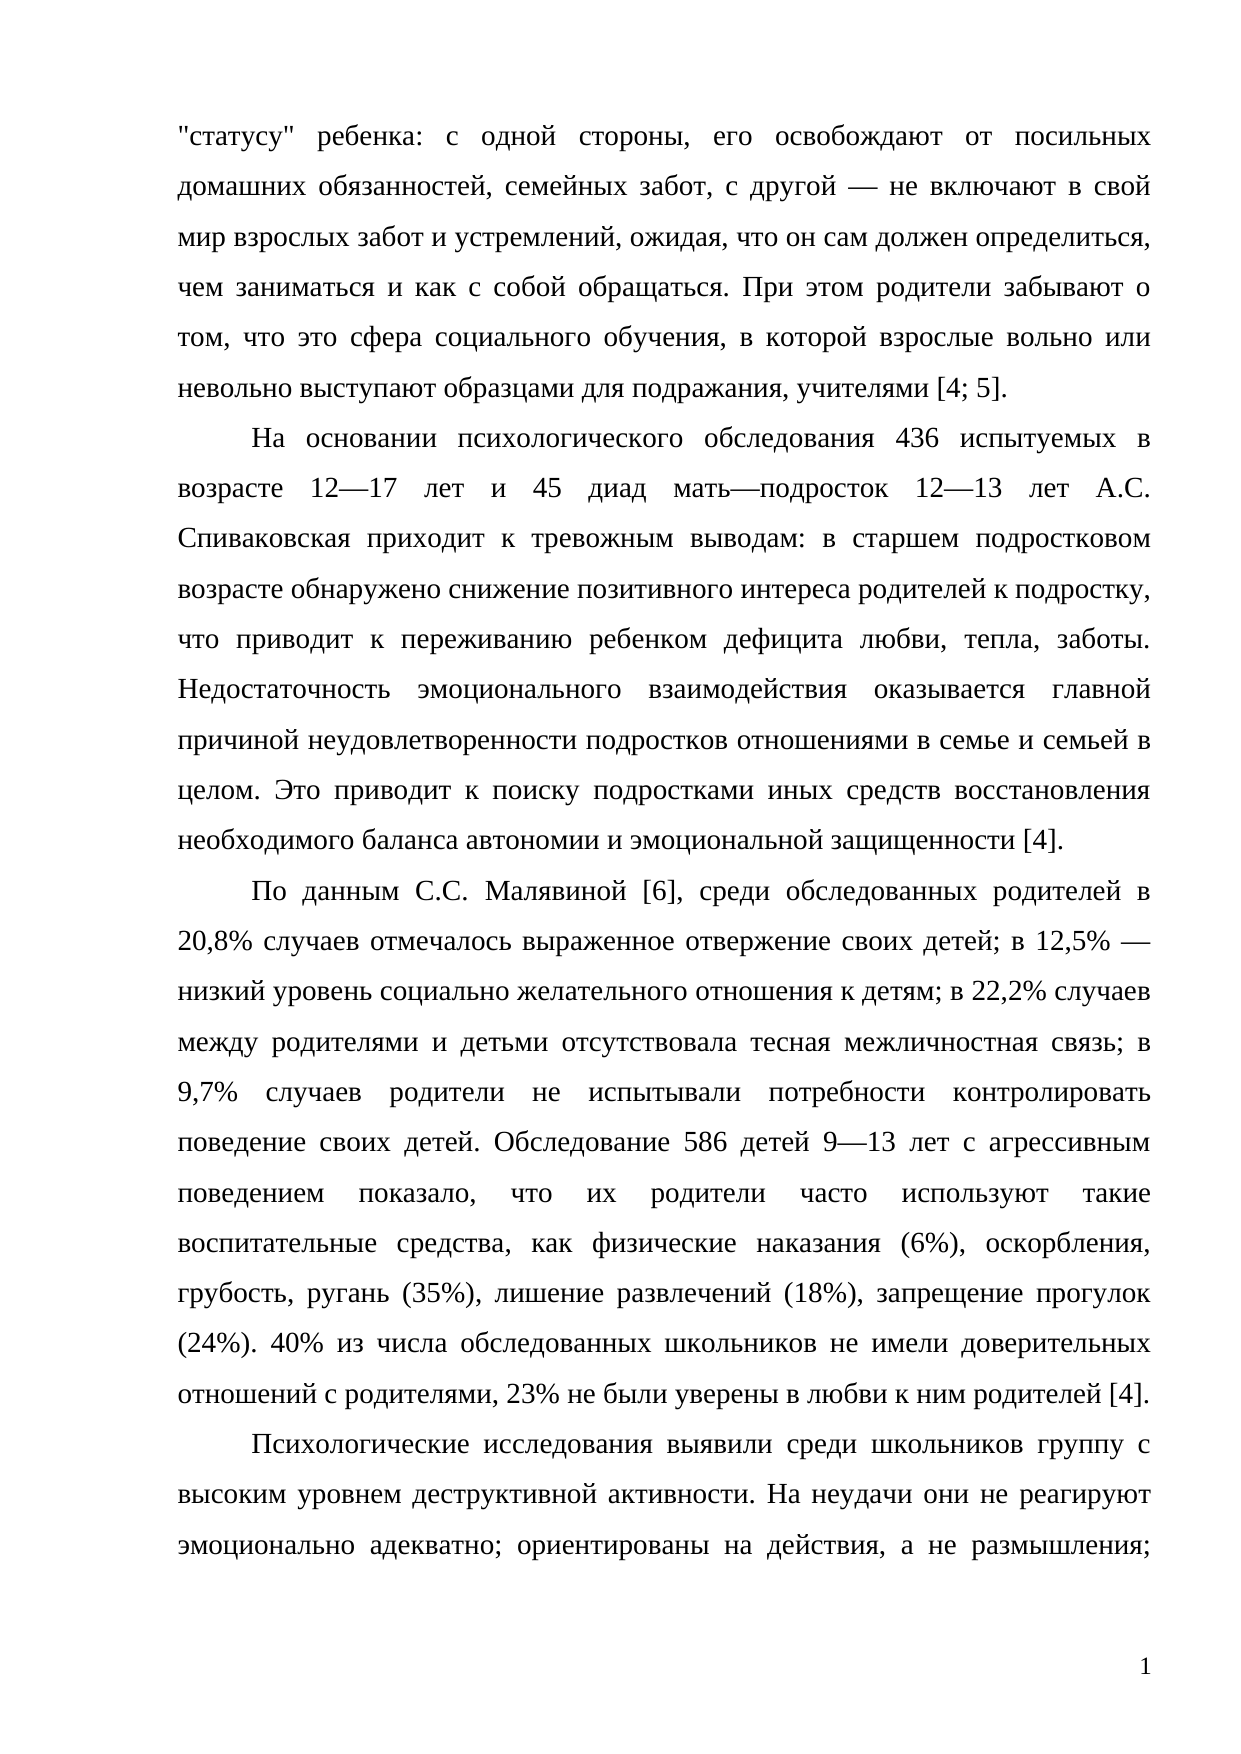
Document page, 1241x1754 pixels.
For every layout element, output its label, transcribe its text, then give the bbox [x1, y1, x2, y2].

text По данным С.С. Малявиной [6], среди обследованных родителей в 20,8% случаев отмечалось выраженное отвержение своих детей; в 12,5% — низкий уровень социально желательного отношения к детям; в 22,2% случаев между родителями и детьми отсутствовала тесная межличностная связь; в 9,7% случаев родители не испытывали потребности контролировать поведение своих детей. Обследование 586 детей 9—13 лет с агрессивным поведением показало, что их родители часто используют такие воспитательные средства, как физические наказания (6%), оскорбления, грубость, ругань (35%), лишение развлечений (18%), запрещение прогулок (24%). 40% из числа обследованных школьников не имели доверительных отношений с родителями, 23% не были уверены в любви к ним родителей [4]. [177, 873, 1152, 1409]
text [177, 118, 1152, 403]
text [177, 1426, 1152, 1560]
text На основании психологического обследования 436 испытуемых в возрасте 12—17 лет и 45 диад мать—подросток 12—13 лет А.С. Спиваковская приходит к тревожным выводам: в старшем подростковом возрасте обнаружено снижение позитивного интереса родителей к подростку, что приводит к переживанию ребенком дефицита любви, тепла, заботы. Недостаточность эмоционального взаимодействия оказывается главной причиной неудовлетворенности подростков отношениями в семье и семьей в целом. Это приводит к поиску подростками иных средств восстановления необходимого баланса автономии и эмоциональной защищенности [4]. [177, 420, 1152, 856]
